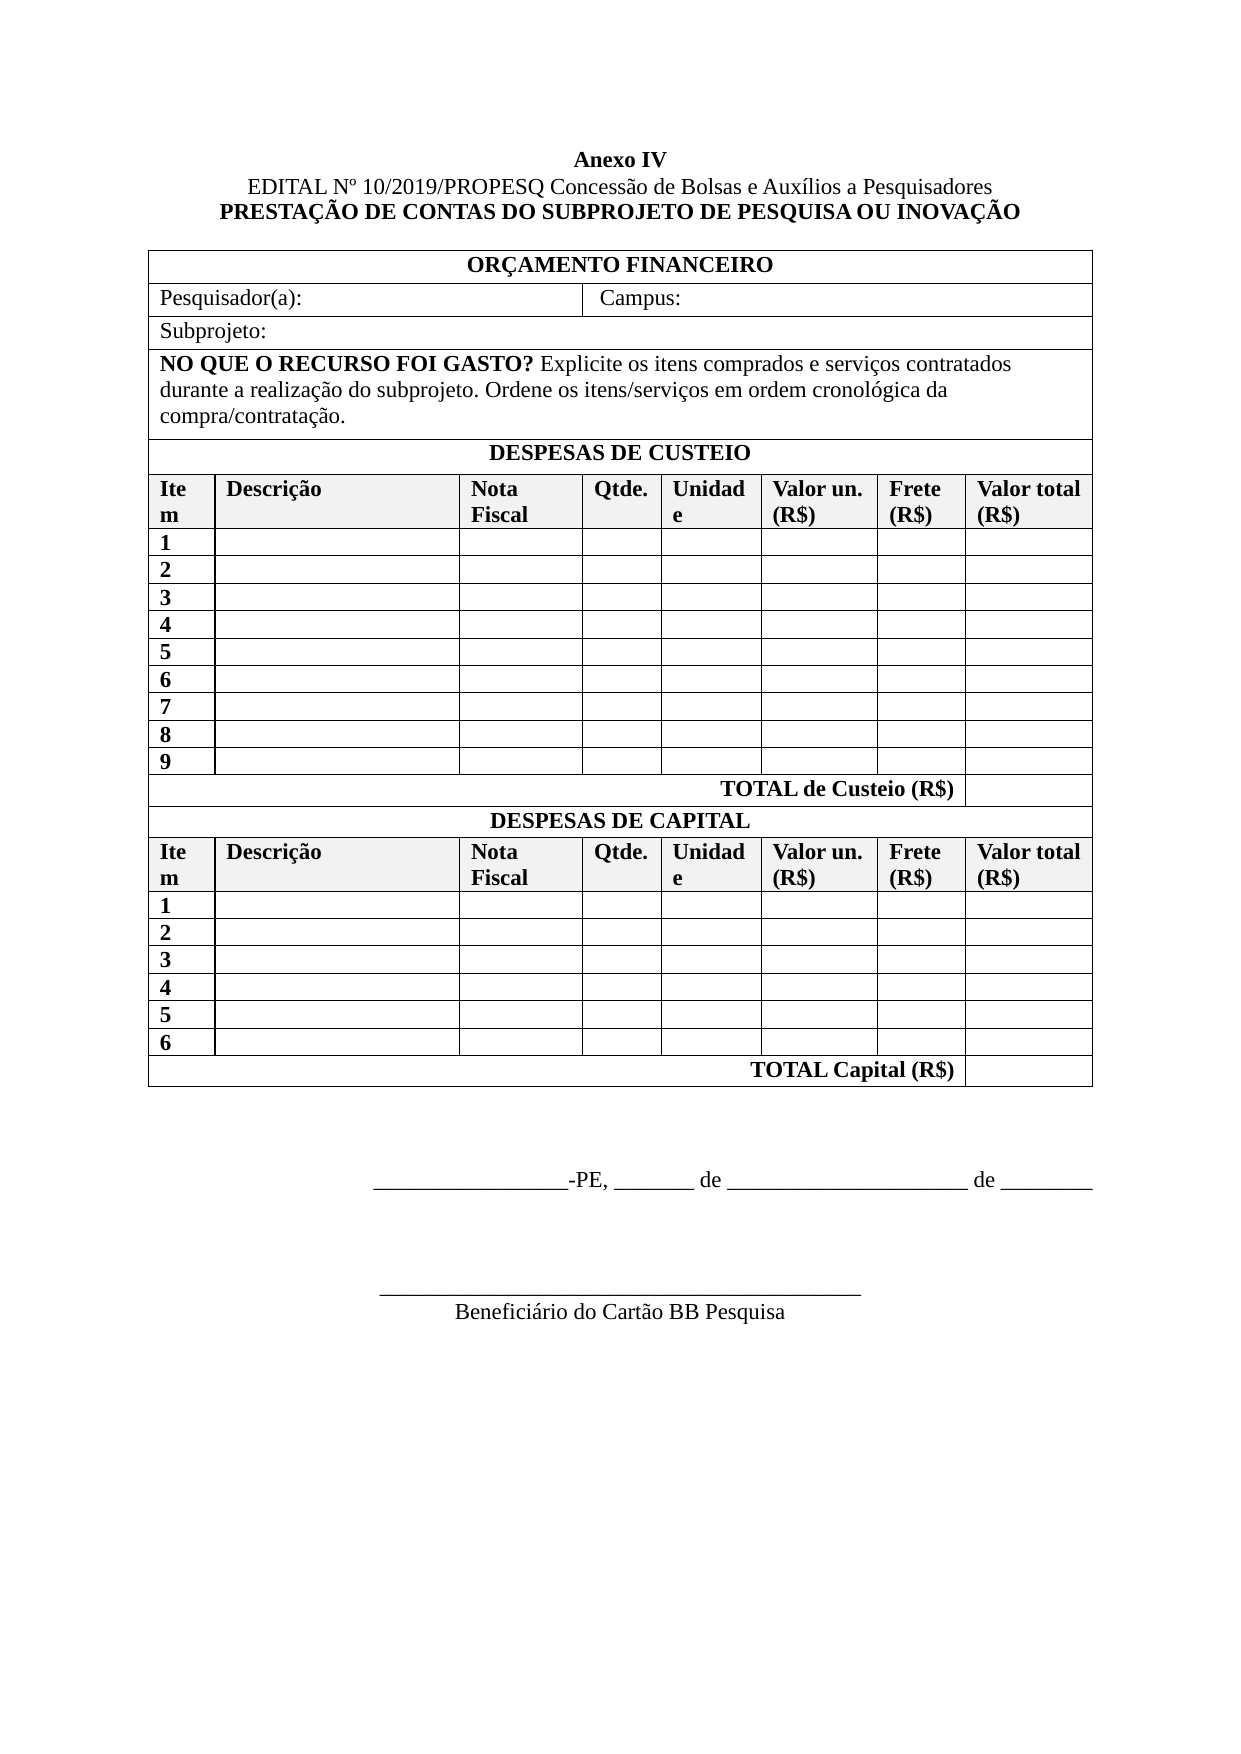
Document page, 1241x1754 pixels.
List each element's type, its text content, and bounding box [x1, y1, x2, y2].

table_cell [966, 946, 1092, 973]
table_cell DESPESAS DE CAPITAL [149, 807, 1092, 837]
table_cell 3 [149, 946, 214, 973]
table_cell [216, 529, 459, 555]
table_cell 6 [149, 666, 214, 692]
table_cell [216, 748, 459, 774]
table_cell 7 [149, 693, 214, 719]
table_cell [460, 529, 582, 555]
table_cell [460, 556, 582, 583]
table_cell [966, 1056, 1092, 1086]
table_cell [583, 611, 661, 637]
table_cell [216, 611, 459, 637]
table_cell [662, 666, 761, 692]
table_cell [966, 974, 1092, 1000]
table_cell [762, 666, 877, 692]
table_cell [878, 639, 965, 665]
table_cell 3 [149, 584, 214, 610]
table_cell [216, 919, 459, 945]
table_cell [460, 1001, 582, 1028]
table_cell [583, 974, 661, 1000]
table_cell [662, 611, 761, 637]
table_cell [460, 946, 582, 973]
table_cell [216, 721, 459, 747]
table_cell Frete (R$) [878, 475, 965, 528]
table_cell [583, 748, 661, 774]
text _________________-PE, _______ de _____________________ de ________ [148, 1166, 1092, 1193]
table_cell [966, 639, 1092, 665]
table_cell [762, 748, 877, 774]
table_cell [762, 946, 877, 973]
table_cell [878, 1001, 965, 1028]
table_cell 2 [149, 919, 214, 945]
table_cell [878, 721, 965, 747]
table_cell [762, 556, 877, 583]
table_cell [662, 1001, 761, 1028]
table_cell [662, 919, 761, 945]
table_cell [878, 611, 965, 637]
table_cell Valor un. (R$) [762, 475, 877, 528]
table_cell [878, 584, 965, 610]
table_cell [966, 721, 1092, 747]
table_cell [762, 693, 877, 719]
table_cell [662, 1029, 761, 1055]
table_cell [583, 1029, 661, 1055]
table_cell [460, 721, 582, 747]
table_cell [878, 666, 965, 692]
text __________________________________________ [148, 1272, 1092, 1298]
table_cell [460, 919, 582, 945]
table_cell [966, 529, 1092, 555]
table_cell [662, 974, 761, 1000]
table_cell 8 [149, 721, 214, 747]
table_cell [583, 1001, 661, 1028]
table_cell [878, 693, 965, 719]
table_cell [216, 639, 459, 665]
table_cell [662, 748, 761, 774]
text Anexo IV [148, 148, 1092, 173]
table_cell Campus: [583, 284, 1092, 316]
table_cell [966, 556, 1092, 583]
table_cell [460, 693, 582, 719]
table_cell [583, 529, 661, 555]
table_cell [583, 946, 661, 973]
table_cell Item [149, 838, 214, 891]
table_cell [878, 556, 965, 583]
table_cell [583, 639, 661, 665]
table_cell [216, 666, 459, 692]
table_cell [762, 1029, 877, 1055]
table_cell [216, 892, 459, 918]
table_cell [662, 639, 761, 665]
table_cell [662, 892, 761, 918]
table_cell [460, 748, 582, 774]
table_cell [762, 919, 877, 945]
table_cell Nota Fiscal [460, 838, 582, 891]
table_cell [216, 1001, 459, 1028]
table_cell TOTAL de Custeio (R$) [149, 775, 965, 806]
table_cell [460, 584, 582, 610]
table_cell [762, 892, 877, 918]
table_cell Unidade [662, 475, 761, 528]
table_cell [216, 946, 459, 973]
table_cell [878, 946, 965, 973]
table_cell [583, 892, 661, 918]
table_header ORÇAMENTO FINANCEIRO [149, 251, 1092, 283]
table_cell [966, 584, 1092, 610]
table_cell [583, 721, 661, 747]
table_cell [662, 556, 761, 583]
table_cell [460, 974, 582, 1000]
table_cell [966, 775, 1092, 806]
table_cell [216, 556, 459, 583]
table_cell [878, 974, 965, 1000]
table_cell [216, 974, 459, 1000]
table_cell [583, 666, 661, 692]
table_cell 5 [149, 639, 214, 665]
table_cell Valor un. (R$) [762, 838, 877, 891]
table_cell Item [149, 475, 214, 528]
table_cell [878, 1029, 965, 1055]
table_cell Frete (R$) [878, 838, 965, 891]
table_cell NO QUE O RECURSO FOI GASTO? Explicite os itens comprados e serviços contratados durante a realização do subprojeto. Ordene os itens/serviços em ordem cronológica da compra/contratação. [149, 350, 1092, 438]
table_cell [966, 1001, 1092, 1028]
table_cell 1 [149, 892, 214, 918]
table_cell [216, 693, 459, 719]
table_cell [583, 919, 661, 945]
table_cell 9 [149, 748, 214, 774]
table_cell Pesquisador(a): [149, 284, 582, 316]
table_cell Descrição [216, 475, 459, 528]
table_cell [966, 748, 1092, 774]
text EDITAL Nº 10/2019/PROPESQ Concessão de Bolsas e Auxílios a Pesquisadores [148, 173, 1092, 199]
table_cell [966, 666, 1092, 692]
table_cell 4 [149, 974, 214, 1000]
table_cell [762, 1001, 877, 1028]
table_cell Qtde. [583, 475, 661, 528]
table_cell [662, 529, 761, 555]
table_cell Unidade [662, 838, 761, 891]
table_cell [216, 584, 459, 610]
table_cell 5 [149, 1001, 214, 1028]
table_cell [878, 529, 965, 555]
table_cell [762, 974, 877, 1000]
table_cell [662, 584, 761, 610]
table_cell [762, 584, 877, 610]
table_cell [762, 639, 877, 665]
table_cell [460, 639, 582, 665]
table_cell [878, 919, 965, 945]
table_cell Valor total (R$) [966, 475, 1092, 528]
table_cell DESPESAS DE CUSTEIO [149, 440, 1092, 474]
table_cell [583, 693, 661, 719]
table_cell [966, 892, 1092, 918]
table_cell Qtde. [583, 838, 661, 891]
table_cell 2 [149, 556, 214, 583]
table_cell [460, 1029, 582, 1055]
table_cell [460, 892, 582, 918]
table_cell [966, 919, 1092, 945]
table_cell [662, 946, 761, 973]
table_cell [966, 611, 1092, 637]
table_cell [762, 721, 877, 747]
table_cell [216, 1029, 459, 1055]
table_cell [583, 584, 661, 610]
table_cell [762, 529, 877, 555]
table_cell [662, 721, 761, 747]
table_cell 6 [149, 1029, 214, 1055]
table_cell [460, 666, 582, 692]
table_cell Valor total (R$) [966, 838, 1092, 891]
text Beneficiário do Cartão BB Pesquisa [148, 1298, 1092, 1324]
table_cell 4 [149, 611, 214, 637]
table_cell [583, 556, 661, 583]
text PRESTAÇÃO DE CONTAS DO SUBPROJETO DE PESQUISA OU INOVAÇÃO [148, 199, 1092, 224]
table_cell 1 [149, 529, 214, 555]
table_cell [762, 611, 877, 637]
table_cell [662, 693, 761, 719]
table_cell [878, 748, 965, 774]
table_cell Descrição [216, 838, 459, 891]
table_cell TOTAL Capital (R$) [149, 1056, 965, 1086]
table_cell [878, 892, 965, 918]
table_cell Nota Fiscal [460, 475, 582, 528]
table_cell [460, 611, 582, 637]
table_cell [966, 1029, 1092, 1055]
table_cell Subprojeto: [149, 317, 1092, 349]
table_cell [966, 693, 1092, 719]
